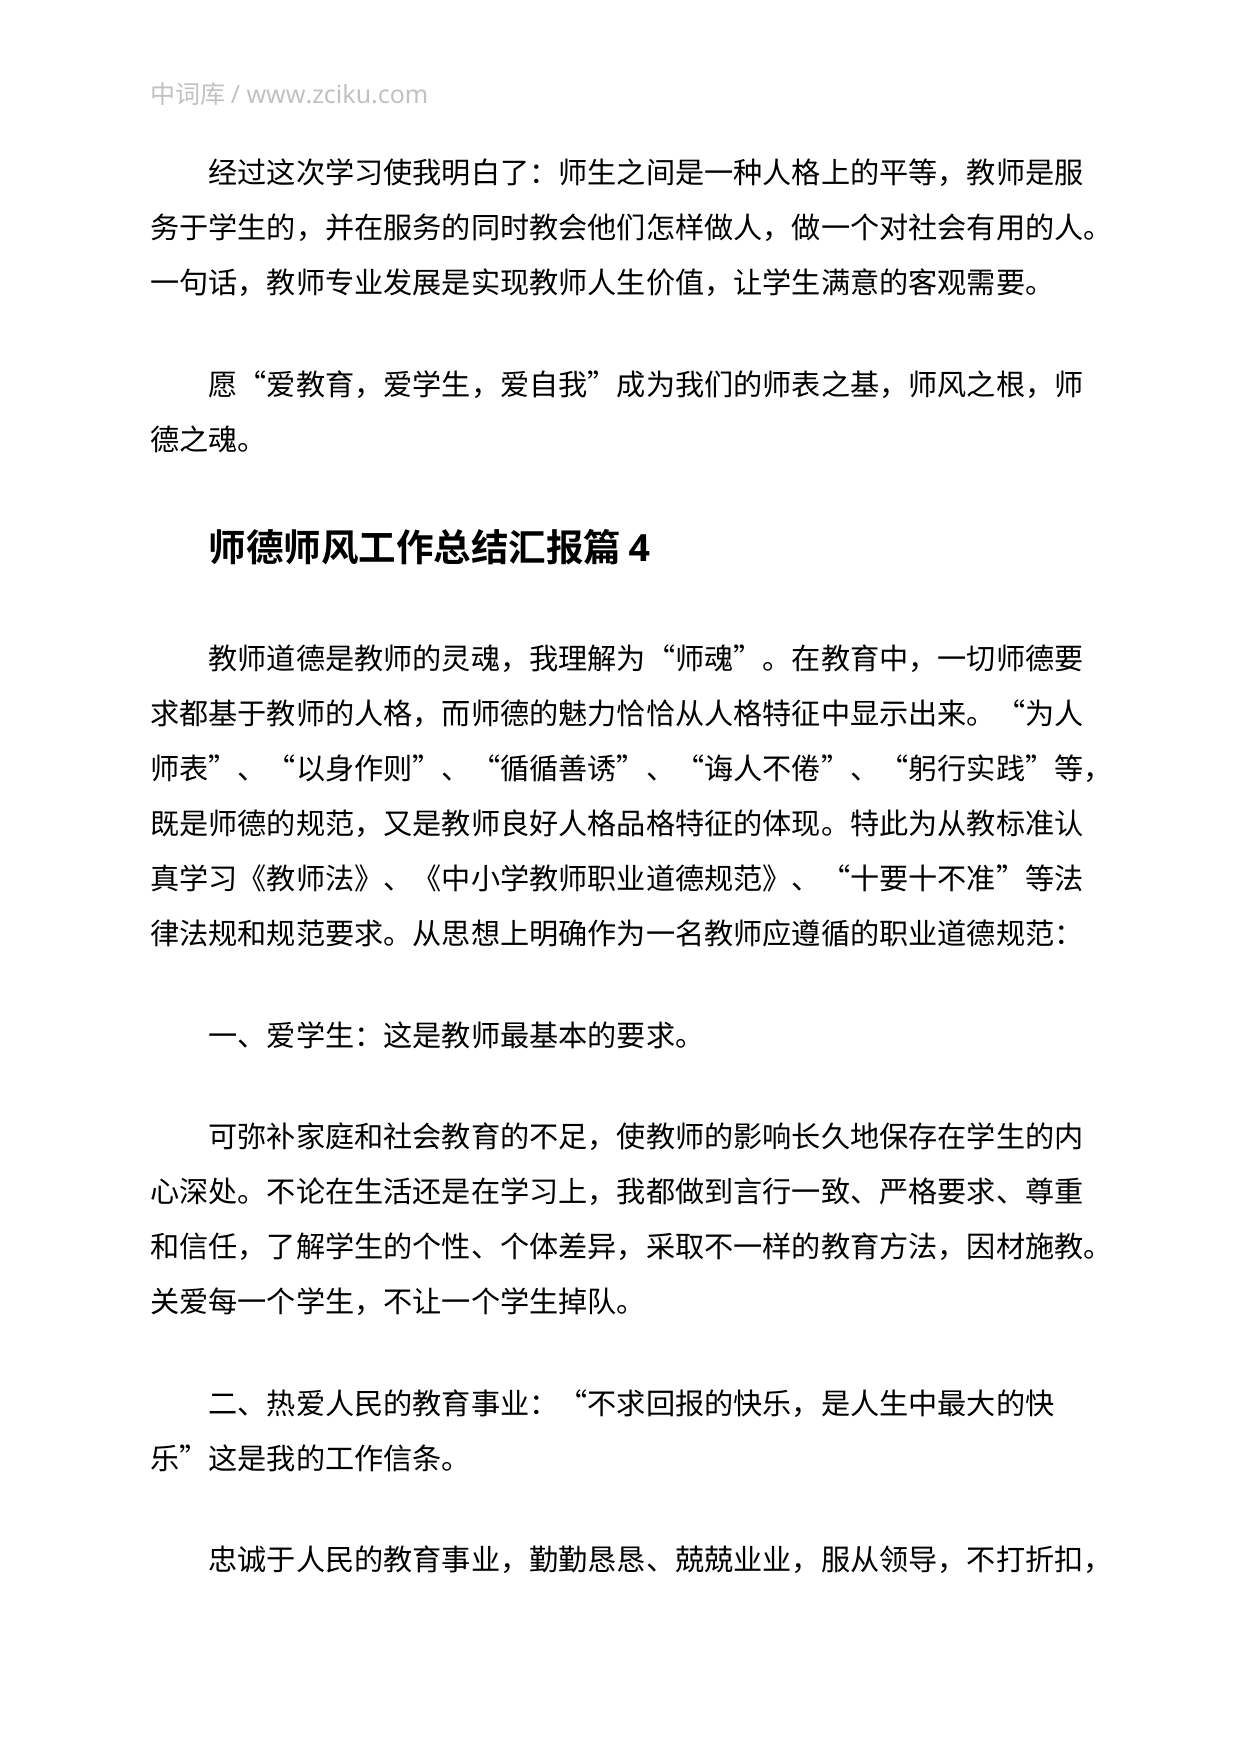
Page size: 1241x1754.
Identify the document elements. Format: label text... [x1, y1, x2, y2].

text 愿“爱教育，爱学生，爱自我”成为我们的师表之基，师风之根，师德之魂。 [150, 362, 1090, 459]
text 二、热爱人民的教育事业：“不求回报的快乐，是人生中最大的快乐”这是我的工作信条。 [150, 1380, 1090, 1477]
text 一、爱学生：这是教师最基本的要求。 [150, 1012, 1090, 1054]
text 教师道德是教师的灵魂，我理解为“师魂”。在教育中，一切师德要求都基于教师的人格，而师德的魅力恰恰从人格特征中显示出来。“为人师表”、“以身作则”、“循循善诱”、“诲人不倦”、“躬行实践”等，既是师德的规范，又是教师良好人格品格特征的体现。特此为从教标准认真学习《教师法》、《中小学教师职业道德规范》、“十要十不准”等法律法规和规范要求。从思想上明确作为一名教师应遵循的职业道德规范： [150, 636, 1090, 953]
text 师德师风工作总结汇报篇4 [150, 518, 1090, 573]
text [150, 1537, 1090, 1579]
text 可弥补家庭和社会教育的不足，使教师的影响长久地保存在学生的内心深处。不论在生活还是在学习上，我都做到言行一致、严格要求、尊重和信任，了解学生的个性、个体差异，采取不一样的教育方法，因材施教。关爱每一个学生，不让一个学生掉队。 [150, 1114, 1090, 1321]
text 经过这次学习使我明白了：师生之间是一种人格上的平等，教师是服务于学生的，并在服务的同时教会他们怎样做人，做一个对社会有用的人。一句话，教师专业发展是实现教师人生价值，让学生满意的客观需要。 [150, 150, 1090, 302]
